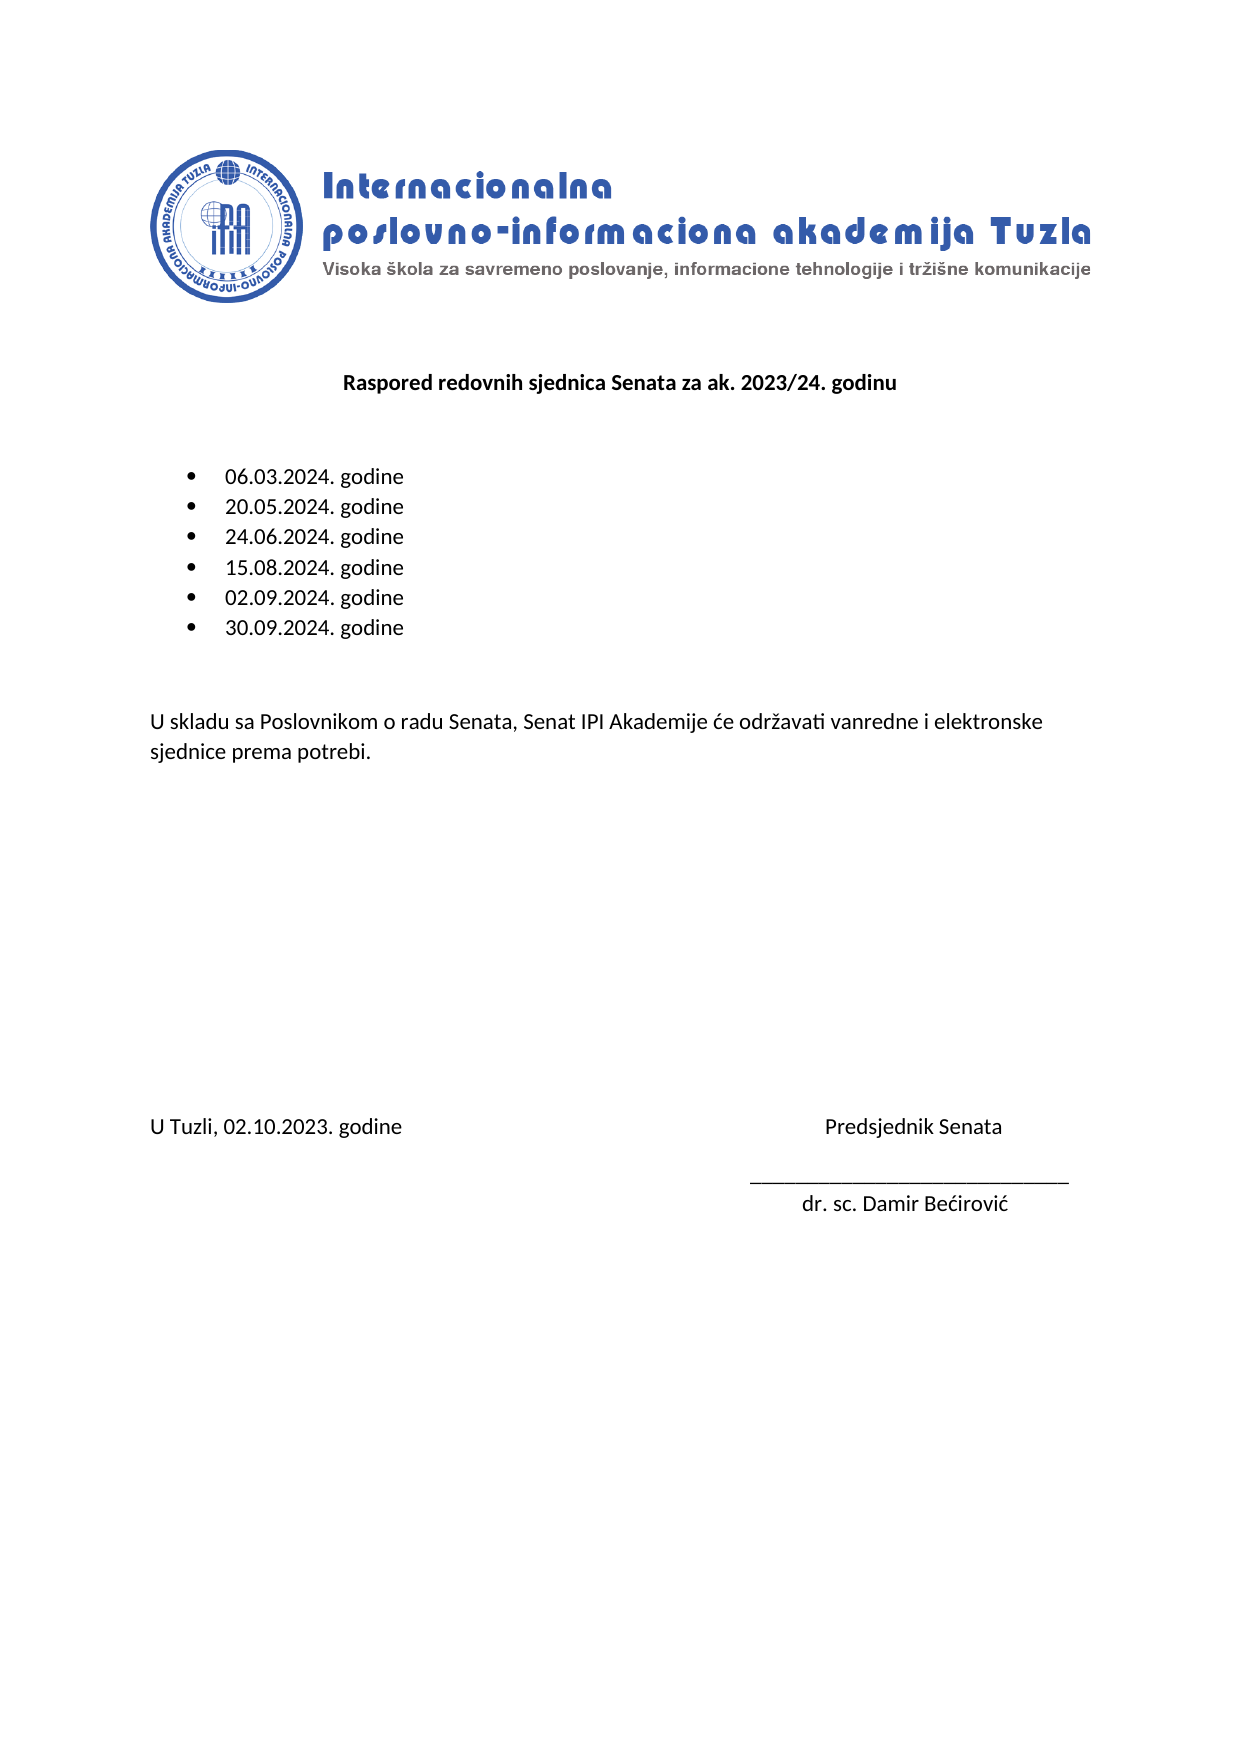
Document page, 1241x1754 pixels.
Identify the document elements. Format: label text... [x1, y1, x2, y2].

text Raspored redovnih sjednica Senata za ak. 2023/24. godinu [150, 368, 1090, 396]
text U skladu sa Poslovnikom o radu Senata, Senat IPI Akademije će održavati vanredne i elektronske sjednice prema potrebi. [150, 707, 1090, 765]
list 24.06.2024. godine [187, 522, 1090, 550]
list 30.09.2024. godine [187, 613, 1090, 641]
list 06.03.2024. godine [187, 462, 1090, 490]
list 20.05.2024. godine [187, 492, 1090, 520]
list 02.09.2024. godine [187, 583, 1090, 611]
text ____________________________ [150, 1159, 1090, 1187]
text dr. sc. Damir Bećirović [150, 1189, 1090, 1217]
picture [150, 150, 1091, 303]
text U Tuzli, 02.10.2023. godine Predsjednik Senata [150, 1112, 1090, 1140]
list 15.08.2024. godine [187, 553, 1090, 581]
